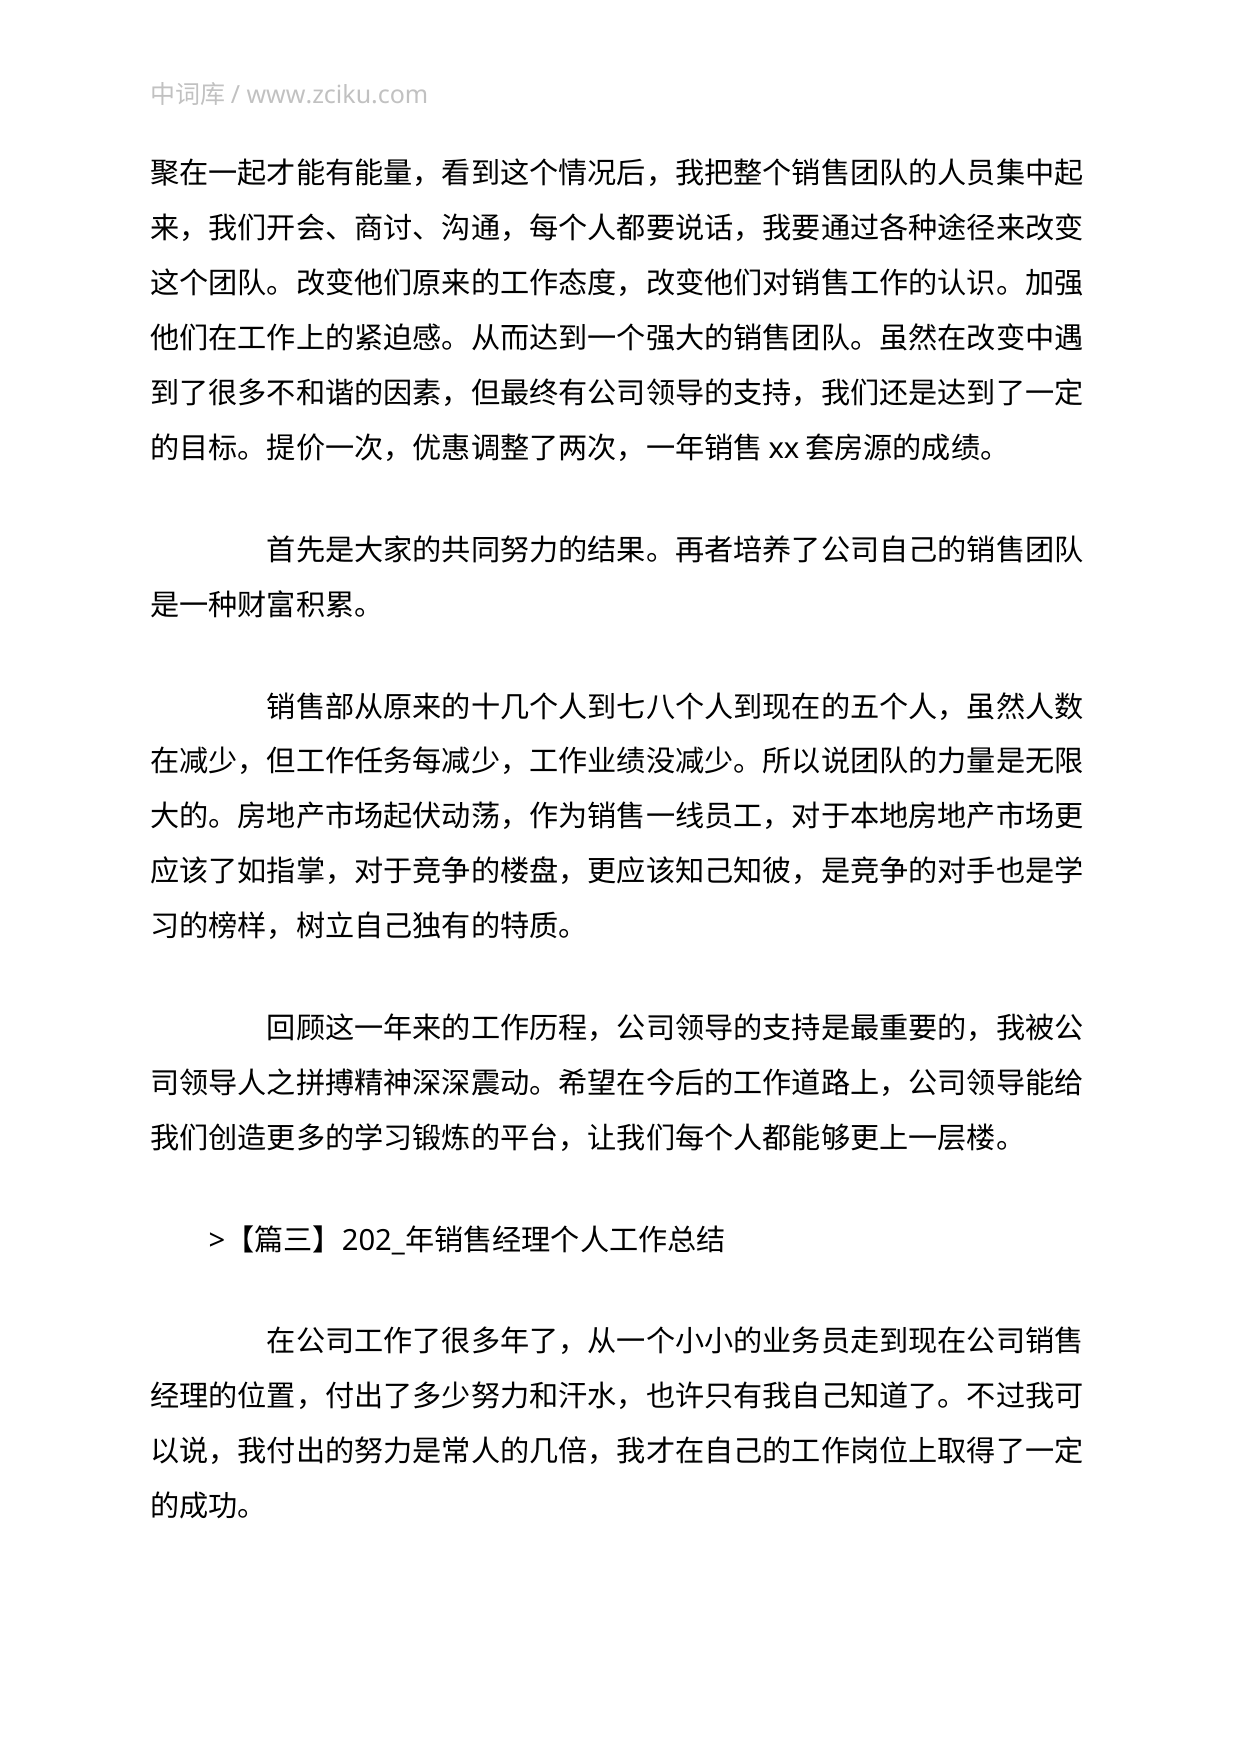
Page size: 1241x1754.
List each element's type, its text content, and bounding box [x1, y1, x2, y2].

text 首先是大家的共同努力的结果。再者培养了公司自己的销售团队是一种财富积累。 [150, 526, 1090, 624]
text 回顾这一年来的工作历程，公司领导的支持是最重要的，我被公司领导人之拼搏精神深深震动。希望在今后的工作道路上，公司领导能给我们创造更多的学习锻炼的平台，让我们每个人都能够更上一层楼。 [150, 1004, 1090, 1157]
text 销售部从原来的十几个人到七八个人到现在的五个人，虽然人数在减少，但工作任务每减少，工作业绩没减少。所以说团队的力量是无限大的。房地产市场起伏动荡，作为销售一线员工，对于本地房地产市场更应该了如指掌，对于竞争的楼盘，更应该知己知彼，是竞争的对手也是学习的榜样，树立自己独有的特质。 [150, 683, 1090, 945]
text 在公司工作了很多年了，从一个小小的业务员走到现在公司销售经理的位置，付出了多少努力和汗水，也许只有我自己知道了。不过我可以说，我付出的努力是常人的几倍，我才在自己的工作岗位上取得了一定的成功。 [150, 1318, 1090, 1525]
text >【篇三】202_年销售经理个人工作总结 [150, 1216, 1090, 1258]
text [150, 150, 1090, 467]
